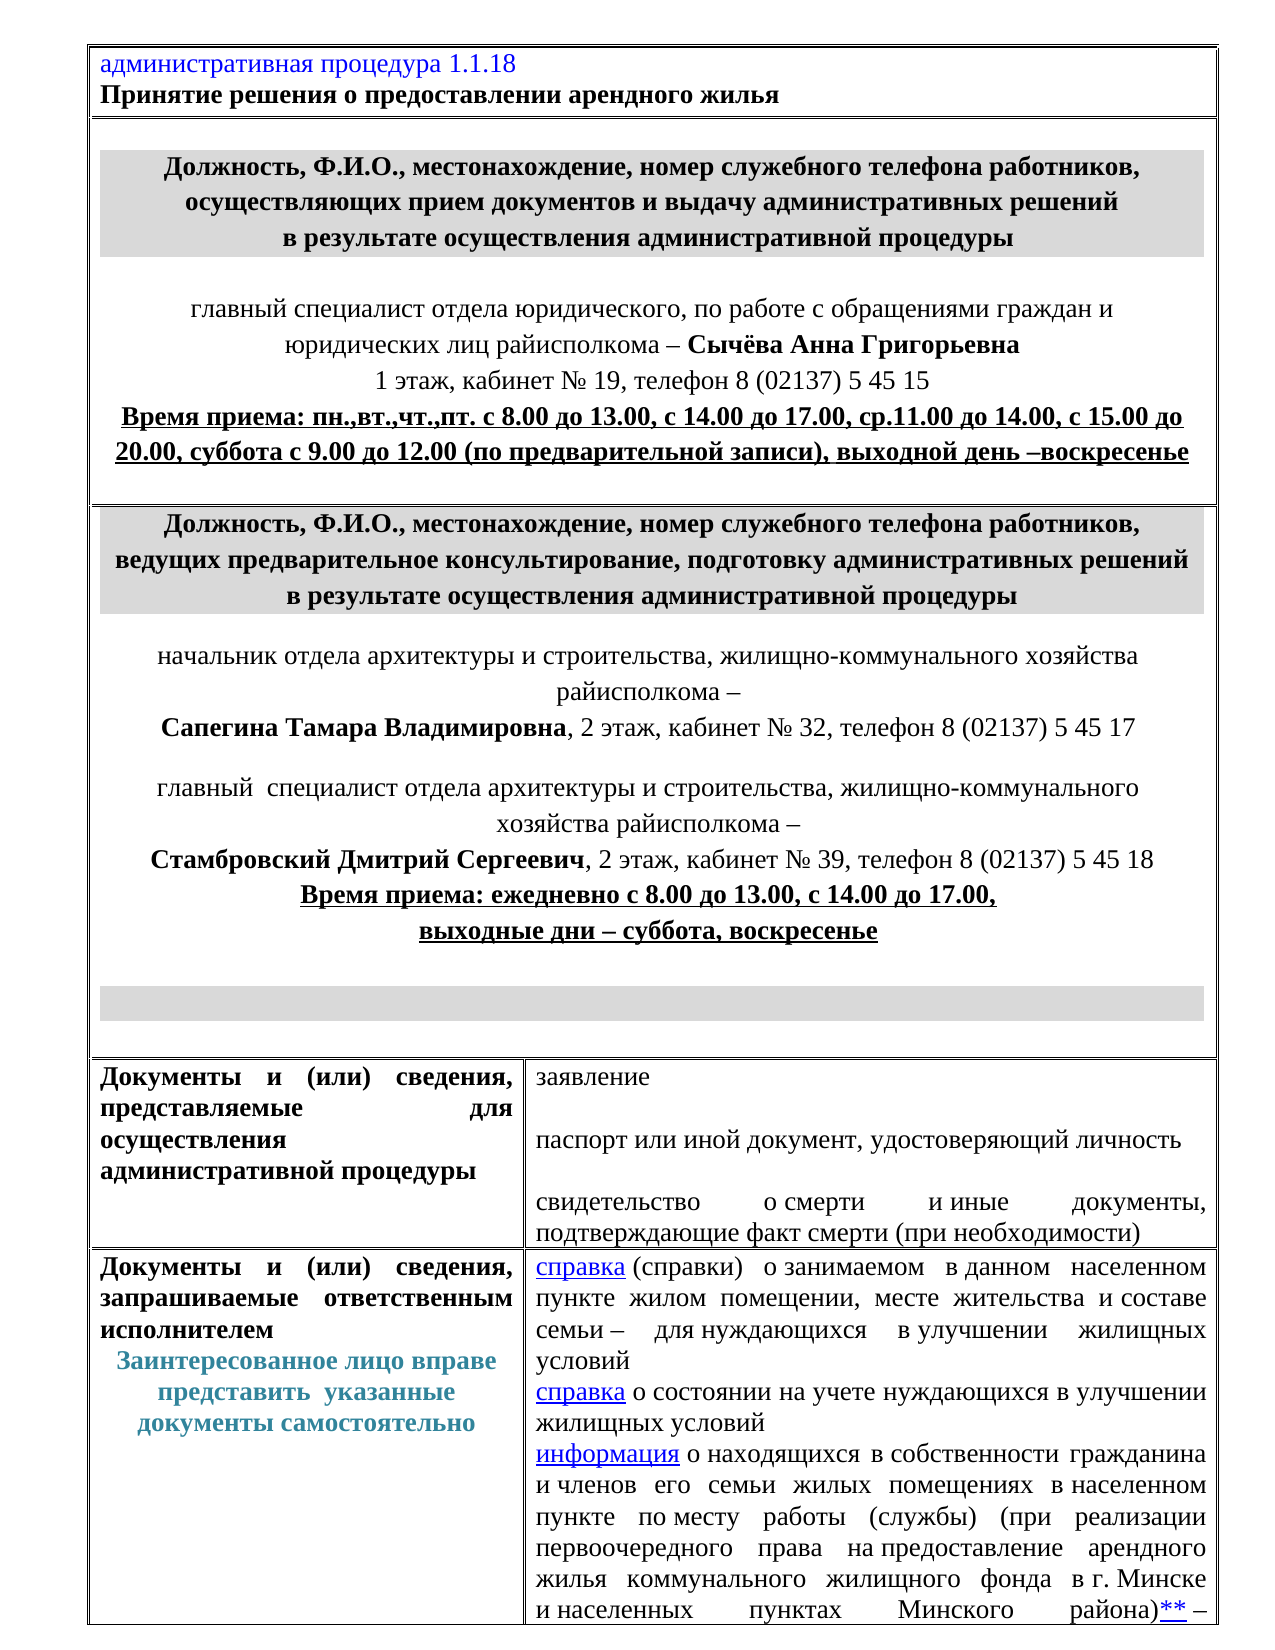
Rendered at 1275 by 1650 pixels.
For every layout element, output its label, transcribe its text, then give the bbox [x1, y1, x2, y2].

table_cell [89, 504, 1218, 1057]
table_cell заявление паспорт или иной документ, удостоверяющий личность свидетельство о смерти и иные документы, подтверждающие факт смерти (при необходимости) [526, 1060, 1216, 1247]
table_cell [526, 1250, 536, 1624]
table_cell Документы и (или) сведения, представляемые для осуществления административной процедуры [89, 1057, 524, 1247]
table_header [1218, 44, 1275, 116]
table_cell [90, 116, 1216, 504]
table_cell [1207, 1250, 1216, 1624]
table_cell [89, 1247, 524, 1624]
table_header административная процедура 1.1.18 Принятие решения о предоставлении арендного жилья [89, 45, 1218, 116]
